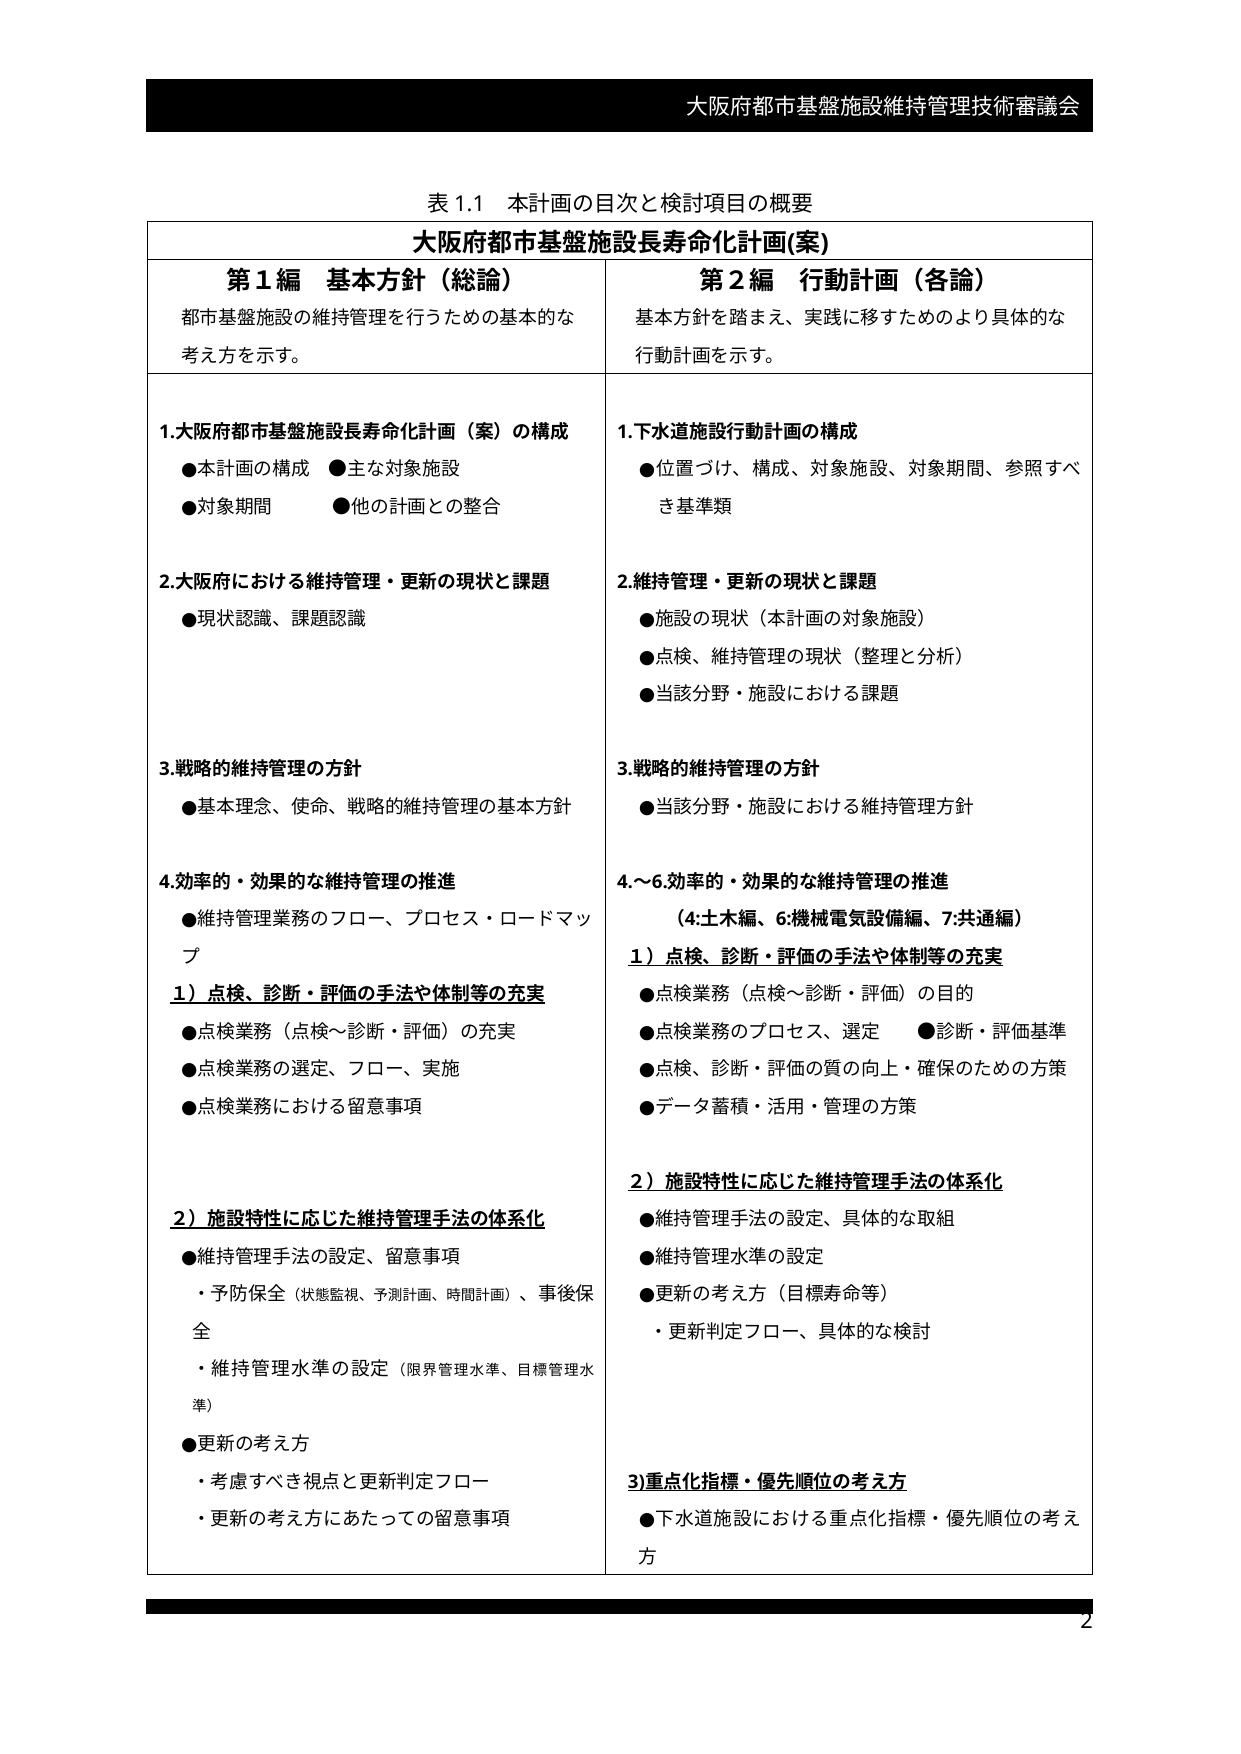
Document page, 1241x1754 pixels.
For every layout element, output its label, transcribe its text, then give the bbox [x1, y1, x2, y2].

table_cell 第２編 行動計画（各論） 基本方針を踏まえ、実践に移すためのより具体的な 行動計画を示す。 [606, 260, 1092, 373]
table_header 大阪府都市基盤施設長寿命化計画(案) [148, 222, 1092, 259]
table_cell 第１編 基本方針（総論） 都市基盤施設の維持管理を行うための基本的な 考え方を示す。 [148, 260, 605, 373]
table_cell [148, 374, 605, 1574]
text 表 1. 本計画の目次と検討項目の概要 [148, 183, 1092, 221]
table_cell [606, 374, 1092, 1574]
